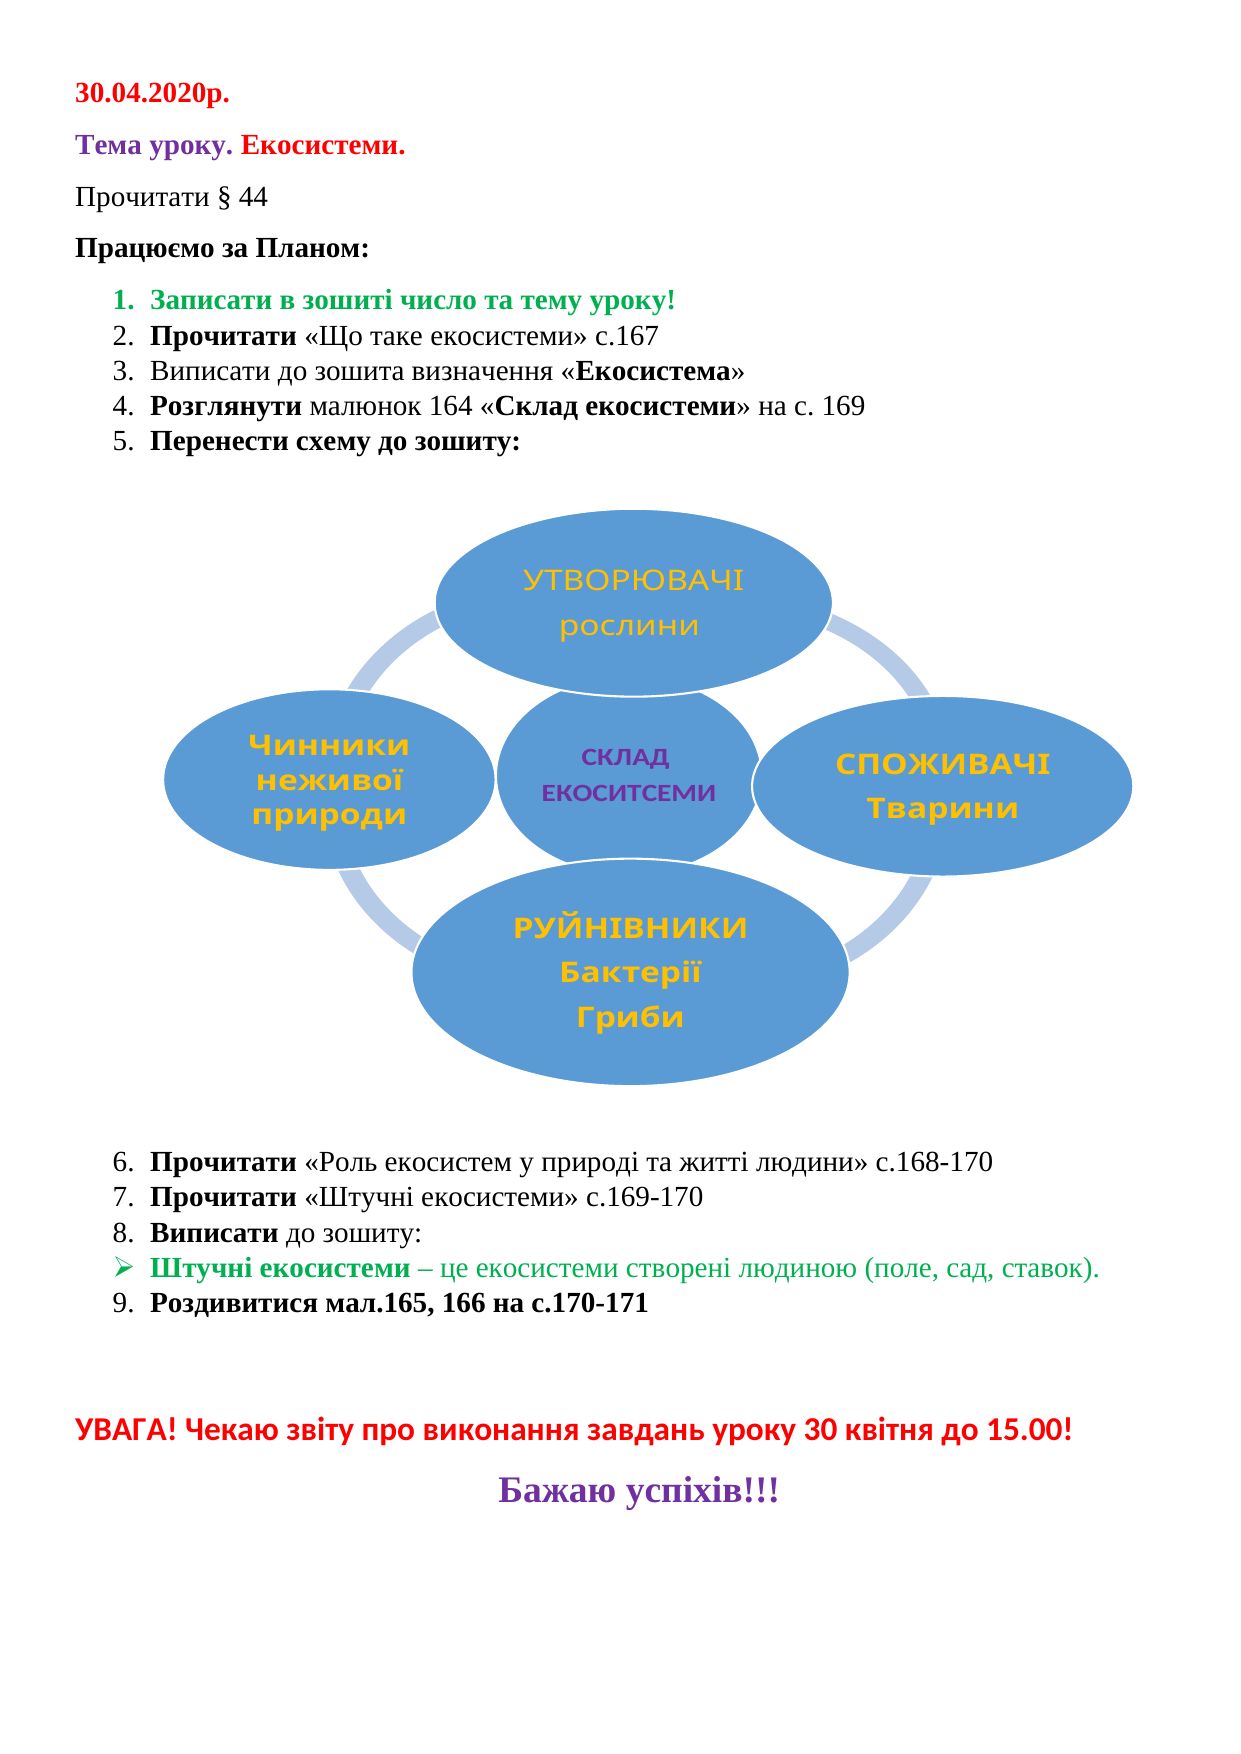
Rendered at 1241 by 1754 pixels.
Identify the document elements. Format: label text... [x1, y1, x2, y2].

list Штучні екосистеми – це екосистеми створені людиною (поле, сад, ставок). [112, 1250, 1165, 1284]
list Роздивитися мал.165, 166 на с.170-171 [112, 1285, 1165, 1319]
text Тема уроку. Екосистеми. [75, 127, 1165, 160]
list Перенести схему до зошиту: [112, 423, 1165, 457]
list Прочитати «Штучні екосистеми» с.169-170 [112, 1179, 1165, 1213]
list Виписати до зошиту: [112, 1215, 1165, 1248]
list Прочитати «Що таке екосистеми» с.167 [112, 318, 1165, 351]
list Прочитати «Роль екосистем у природі та житті людини» с.168-170 [112, 1144, 1165, 1178]
text УВАГА! Чекаю звіту про виконання завдань уроку 30 квітня до 15.00! [75, 1408, 1165, 1448]
list Розглянути малюнок 164 «Склад екосистеми» на с. 169 [112, 388, 1165, 422]
list Записати в зошиті число та тему уроку! [112, 282, 1165, 316]
text Працюємо за Планом: [75, 231, 1165, 264]
text Прочитати § 44 [75, 179, 1165, 212]
text Бажаю успіхів!!! [112, 1467, 1165, 1510]
list Виписати до зошита визначення «Екосистема» [112, 353, 1165, 386]
text 30.04.2020р. [75, 75, 1165, 108]
